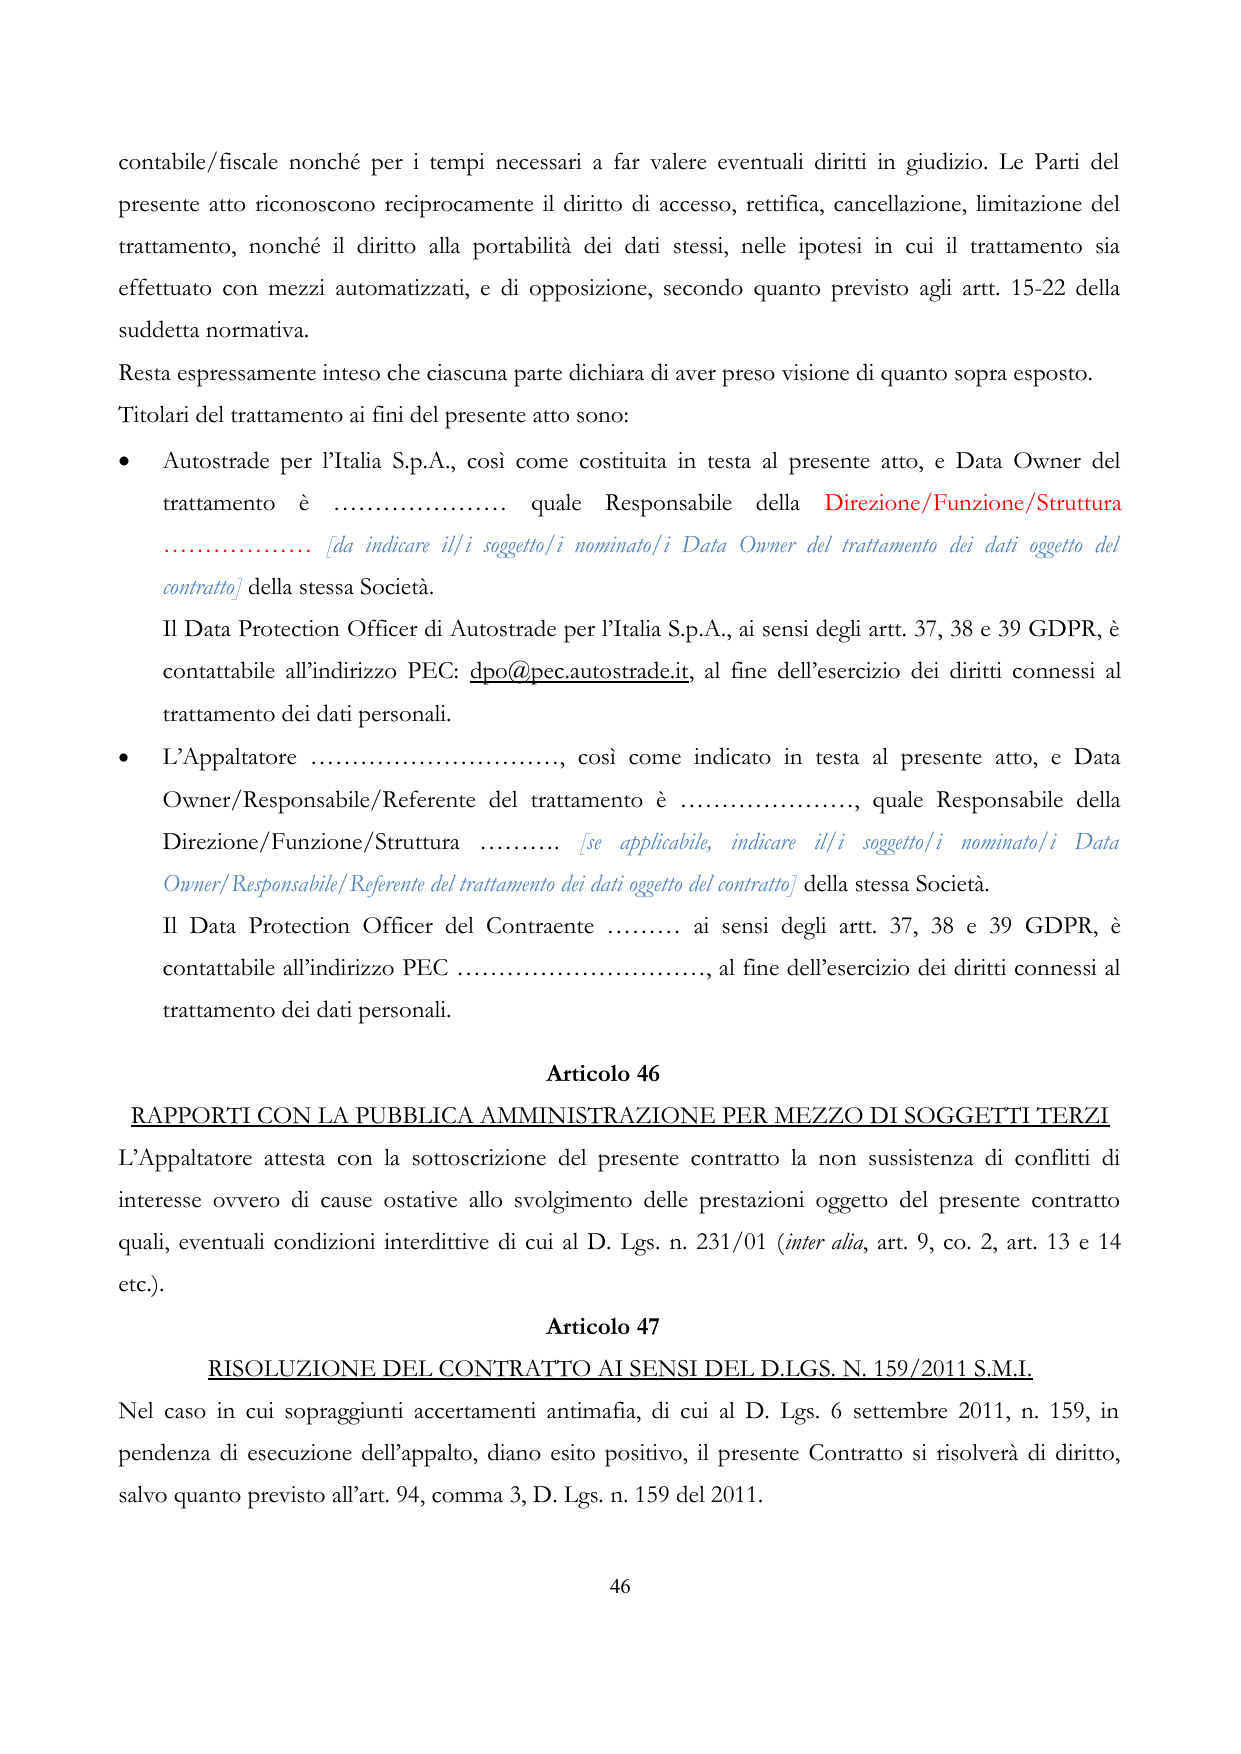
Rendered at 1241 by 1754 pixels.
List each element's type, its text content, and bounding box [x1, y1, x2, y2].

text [118, 148, 1122, 344]
text Titolari del trattamento ai fini del presente atto sono: [118, 401, 1122, 429]
text Resta espressamente inteso che ciascuna parte dichiara di aver preso visione di quanto sopra esposto. [118, 358, 1122, 387]
list Autostrade per l’Italia S.p.A., così come costituita in testa al presente atto, e Data Owner del trattamento è ………………… quale Responsabile della Direzione/Funzione/Struttura ……………… [da indicare il/i soggetto/i nominato/i Data Owner del trattamento dei dati oggetto del contratto] della stessa Società. [118, 443, 1122, 601]
text Nel caso in cui sopraggiunti accertamenti antimafia, di cui al D. Lgs. 6 settembre 2011, n. 159, in pendenza di esecuzione dell’appalto, diano esito positivo, il presente Contratto si risolverà di diritto, salvo quanto previsto all’art. 94, comma 3, D. Lgs. n. 159 del 2011. [118, 1397, 1122, 1509]
text L’Appaltatore attesta con la sottoscrizione del presente contratto la non sussistenza di conflitti di interesse ovvero di cause ostative allo svolgimento delle prestazioni oggetto del presente contratto quali, eventuali condizioni interdittive di cui al D. Lgs. n. 231/01 (inter alia, art. 9, co. 2, art. 13 e 14 etc.). [118, 1144, 1122, 1298]
subtitle RISOLUZIONE DEL CONTRATTO AI SENSI DEL D.Lgs. n. 159/2011 S.M.I. [118, 1355, 1122, 1383]
list L’Appaltatore …………………………, così come indicato in testa al presente atto, e Data Owner/Responsabile/Referente del trattamento è …………………, quale Responsabile della Direzione/Funzione/Struttura ………. [se applicabile, indicare il/i soggetto/i nominato/i Data Owner/Responsabile/Referente del trattamento dei dati oggetto del contratto] della stessa Società. [118, 742, 1122, 898]
subtitle RAPPORTI CON LA PUBBLICA AMMINISTRAZIONE PER MEZZO DI SOGGETTI TERZI [118, 1102, 1122, 1130]
list Il Data Protection Officer del Contraente ……… ai sensi degli artt. 37, 38 e 39 GDPR, è contattabile all’indirizzo PEC …………………………, al fine dell’esercizio dei diritti connessi al trattamento dei dati personali. [162, 912, 1122, 1024]
list Il Data Protection Officer di Autostrade per l’Italia S.p.A., ai sensi degli artt. 37, 38 e 39 GDPR, è contattabile all’indirizzo PEC: dpo@pec.autostrade.it, al fine dell’esercizio dei diritti connessi al trattamento dei dati personali. [162, 615, 1122, 728]
